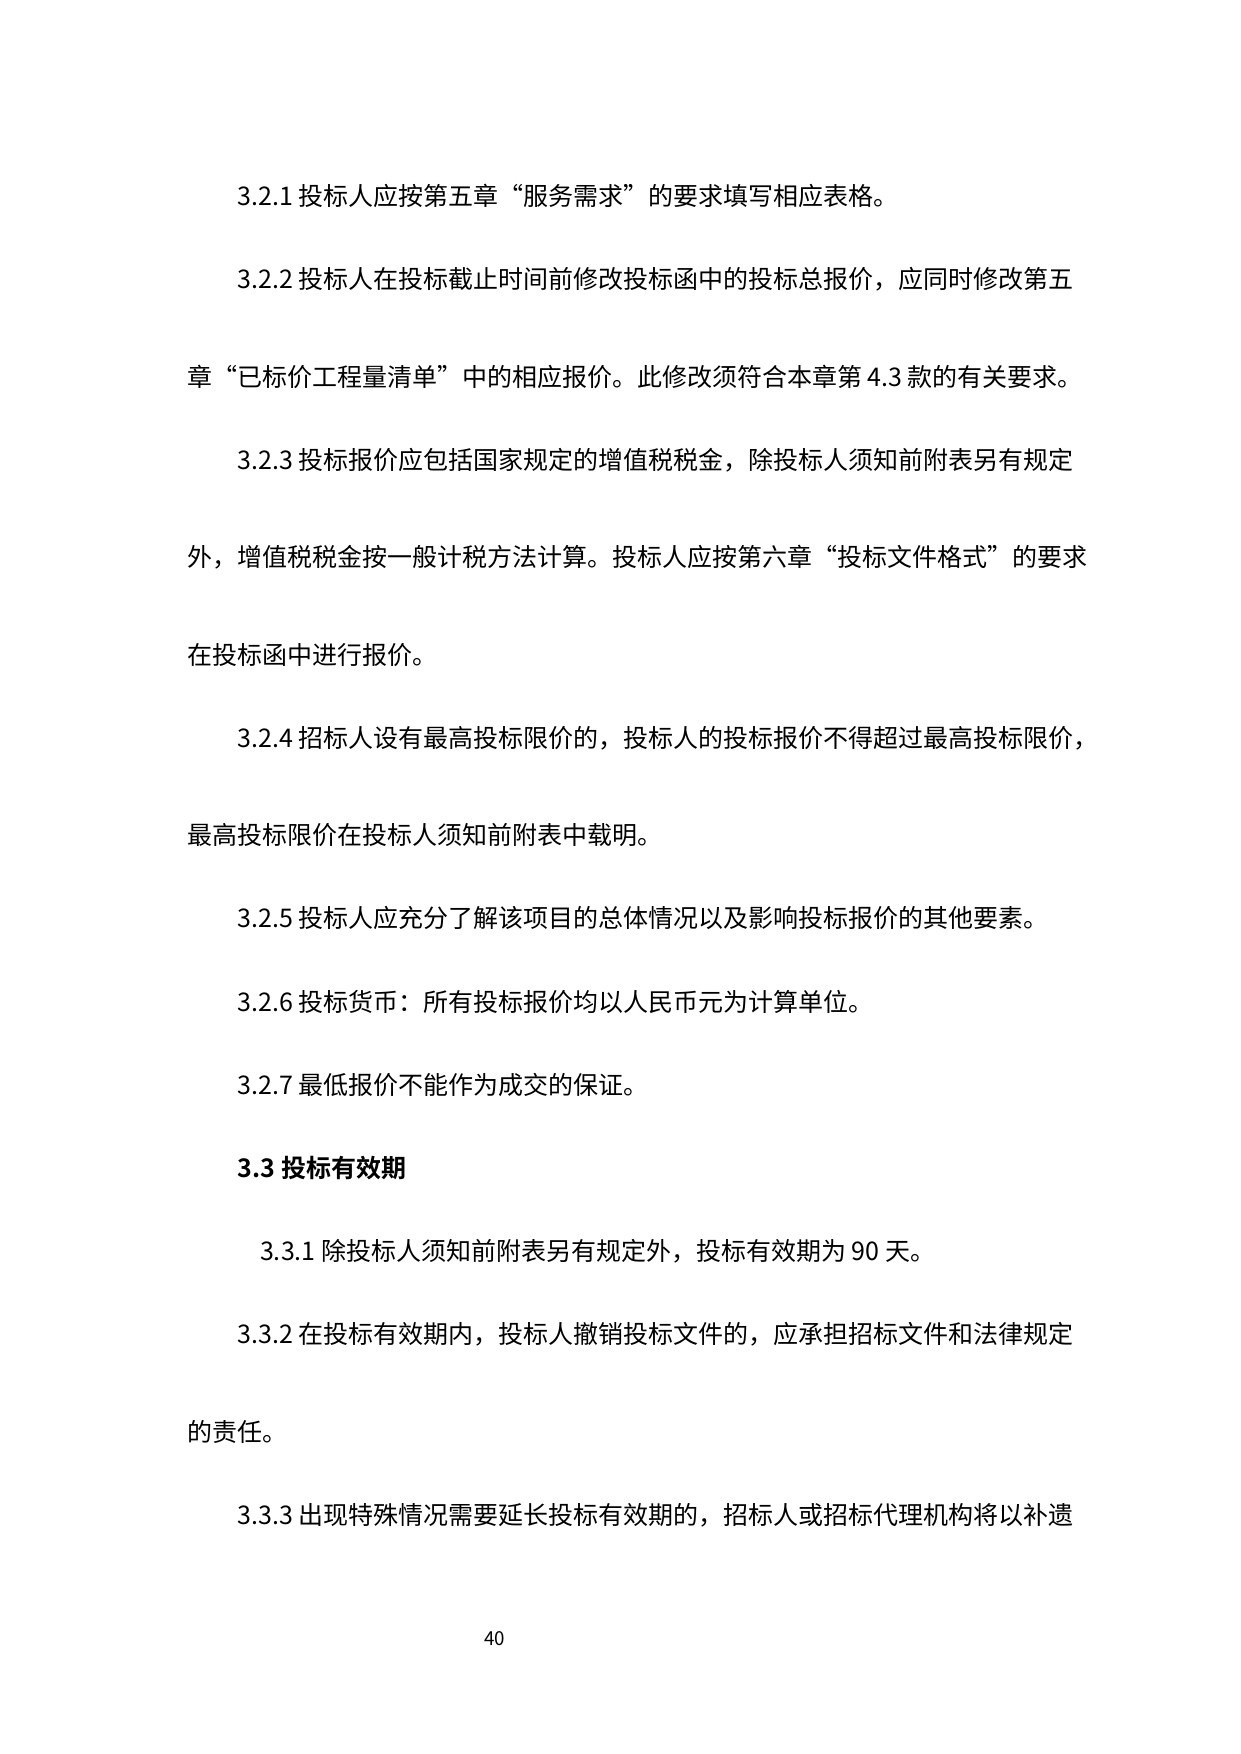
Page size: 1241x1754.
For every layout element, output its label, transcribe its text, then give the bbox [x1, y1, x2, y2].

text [187, 1481, 1089, 1546]
text 3.3.1 除投标人须知前附表另有规定外，投标有效期为 90 天。 [187, 1217, 1089, 1282]
text 3.2.6 投标货币：所有投标报价均以人民币元为计算单位。 [187, 968, 1089, 1033]
text 3.2.1 投标人应按第五章“服务需求”的要求填写相应表格。 [187, 162, 1089, 227]
text 3.2.7 最低报价不能作为成交的保证。 [187, 1051, 1089, 1116]
text 3.3 投标有效期 [187, 1134, 1089, 1199]
text 3.2.2 投标人在投标截止时间前修改投标函中的投标总报价，应同时修改第五章“已标价工程量清单”中的相应报价。此修改须符合本章第4.3款的有关要求。 [187, 245, 1089, 408]
text 3.2.5 投标人应充分了解该项目的总体情况以及影响投标报价的其他要素。 [187, 884, 1089, 949]
text 3.2.4 招标人设有最高投标限价的，投标人的投标报价不得超过最高投标限价，最高投标限价在投标人须知前附表中载明。 [187, 704, 1089, 866]
text 3.2.3 投标报价应包括国家规定的增值税税金，除投标人须知前附表另有规定外，增值税税金按一般计税方法计算。投标人应按第六章“投标文件格式”的要求在投标函中进行报价。 [187, 426, 1089, 686]
text 3.3.2 在投标有效期内，投标人撤销投标文件的，应承担招标文件和法律规定的责任。 [187, 1300, 1089, 1463]
